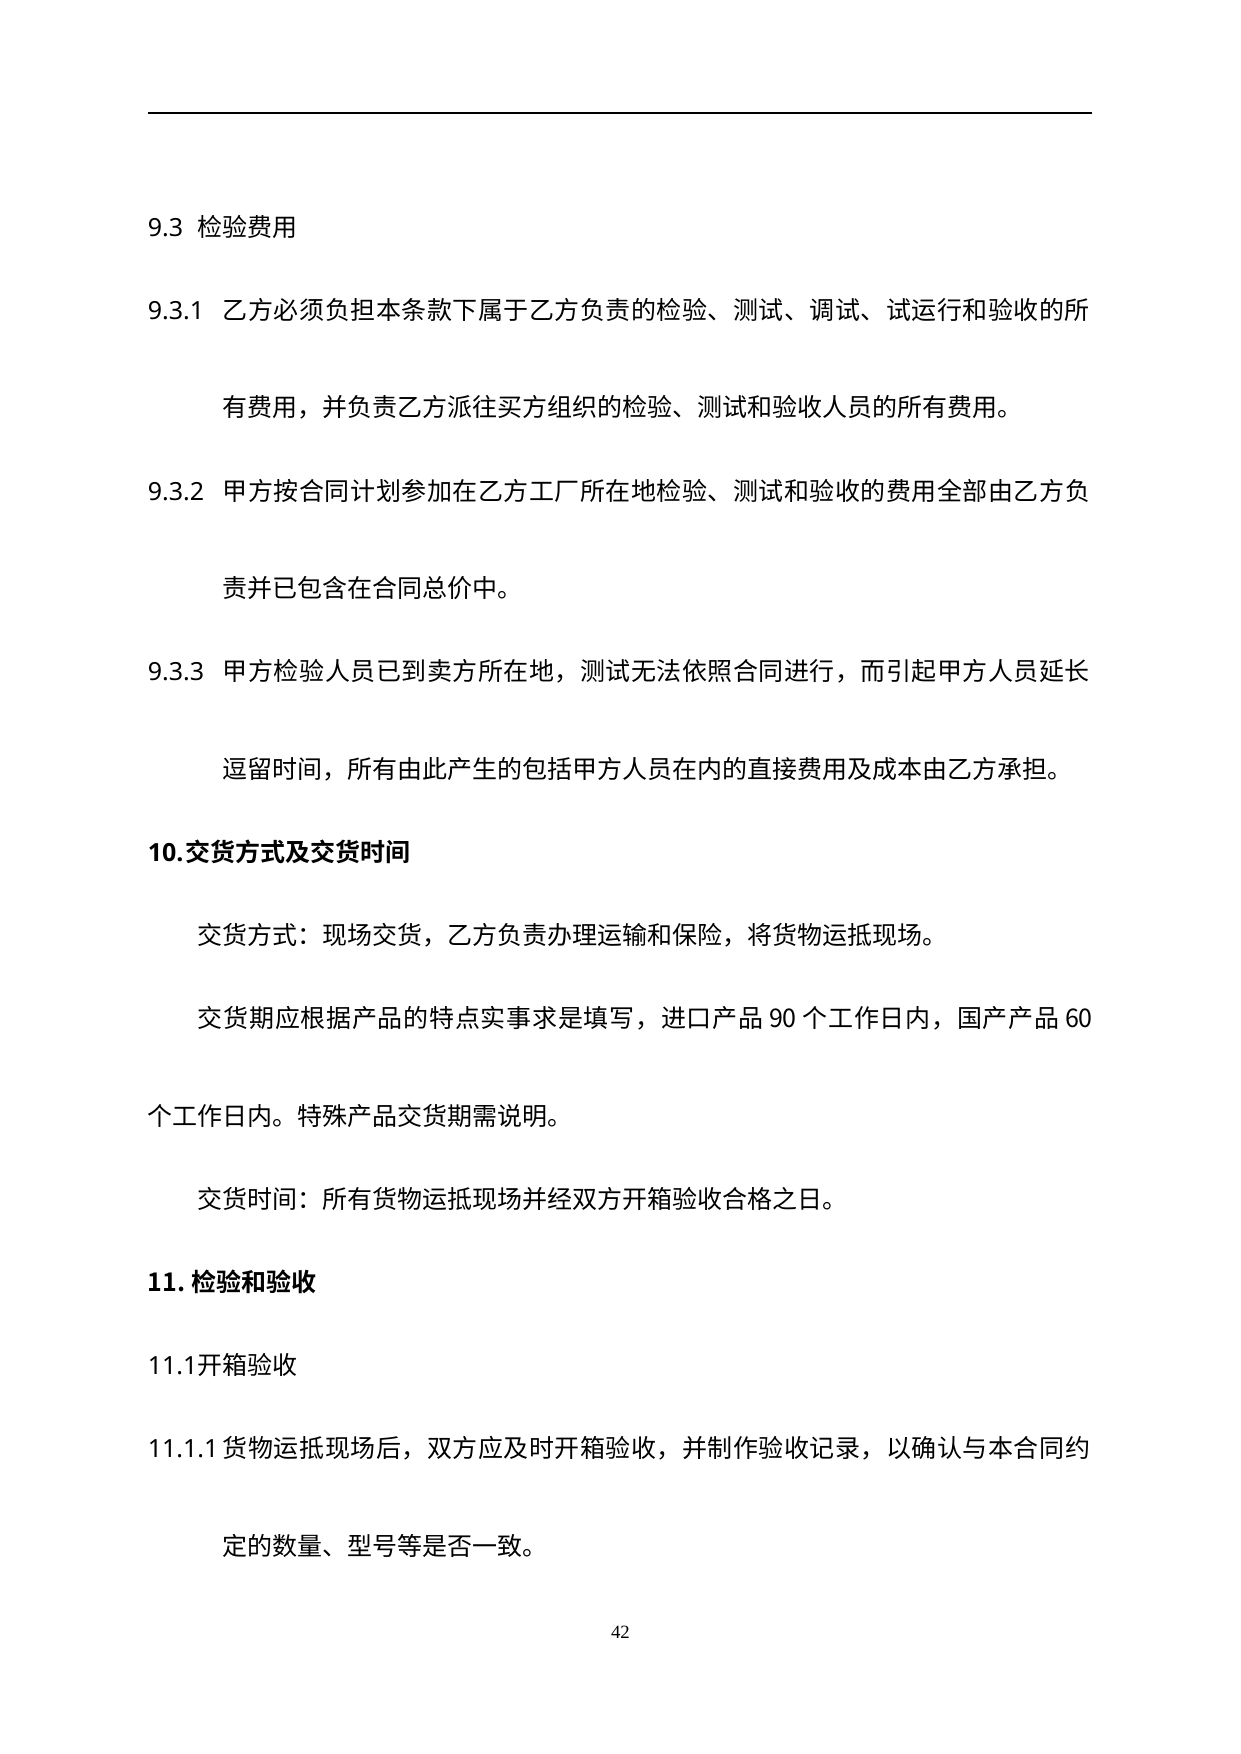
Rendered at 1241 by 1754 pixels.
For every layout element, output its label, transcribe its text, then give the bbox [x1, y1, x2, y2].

text 交货时间：所有货物运抵现场并经双方开箱验收合格之日。 [148, 1165, 1092, 1230]
list 甲方按合同计划参加在乙方工厂所在地检验、测试和验收的费用全部由乙方负责并已包含在合同总价中。 [148, 457, 1092, 619]
list 交货方式及交货时间 [148, 818, 1092, 883]
text 交货方式：现场交货，乙方负责办理运输和保险，将货物运抵现场。 [148, 901, 1092, 966]
list 开箱验收 [148, 1331, 1092, 1396]
list 检验和验收 [148, 1248, 1092, 1313]
list 货物运抵现场后，双方应及时开箱验收，并制作验收记录，以确认与本合同约定的数量、型号等是否一致。 [148, 1414, 1092, 1577]
list 检验费用 [148, 193, 1092, 258]
list 甲方检验人员已到卖方所在地，测试无法依照合同进行，而引起甲方人员延长逗留时间，所有由此产生的包括甲方人员在内的直接费用及成本由乙方承担。 [148, 637, 1092, 800]
text 交货期应根据产品的特点实事求是填写，进口产品90个工作日内，国产产品60个工作日内。特殊产品交货期需说明。 [148, 984, 1092, 1147]
list 乙方必须负担本条款下属于乙方负责的检验、测试、调试、试运行和验收的所有费用，并负责乙方派往买方组织的检验、测试和验收人员的所有费用。 [148, 276, 1092, 438]
